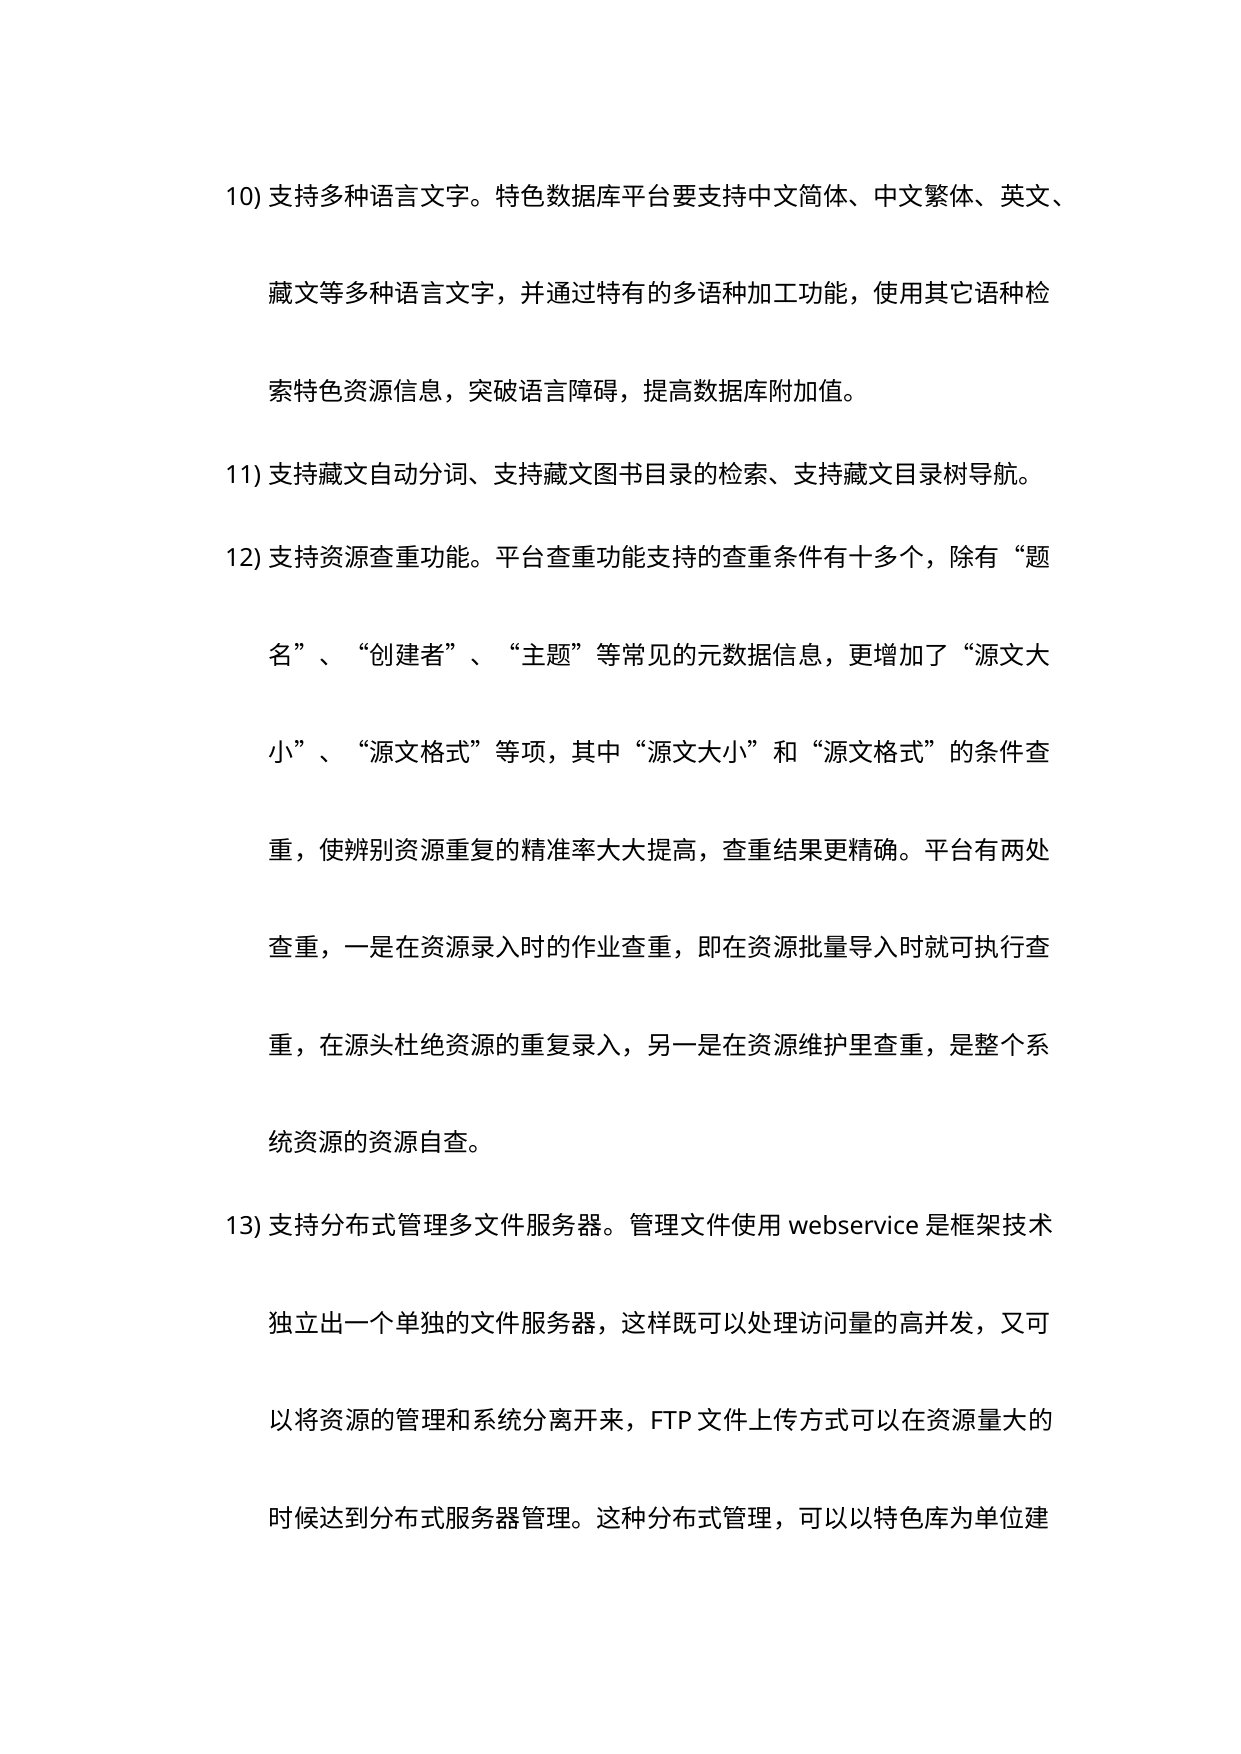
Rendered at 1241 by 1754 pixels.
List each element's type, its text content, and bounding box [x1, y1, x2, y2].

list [225, 1191, 1053, 1549]
list 支持资源查重功能。平台查重功能支持的查重条件有十多个，除有“题名”、“创建者”、“主题”等常见的元数据信息，更增加了“源文大小”、“源文格式”等项，其中“源文大小”和“源文格式”的条件查重，使辨别资源重复的精准率大大提高，查重结果更精确。平台有两处查重，一是在资源录入时的作业查重，即在资源批量导入时就可执行查重，在源头杜绝资源的重复录入，另一是在资源维护里查重，是整个系统资源的资源自查。 [225, 523, 1053, 1173]
list 支持多种语言文字。特色数据库平台要支持中文简体、中文繁体、英文、藏文等多种语言文字，并通过特有的多语种加工功能，使用其它语种检索特色资源信息，突破语言障碍，提高数据库附加值。 [225, 162, 1053, 422]
list 支持藏文自动分词、支持藏文图书目录的检索、支持藏文目录树导航。 [225, 440, 1053, 505]
